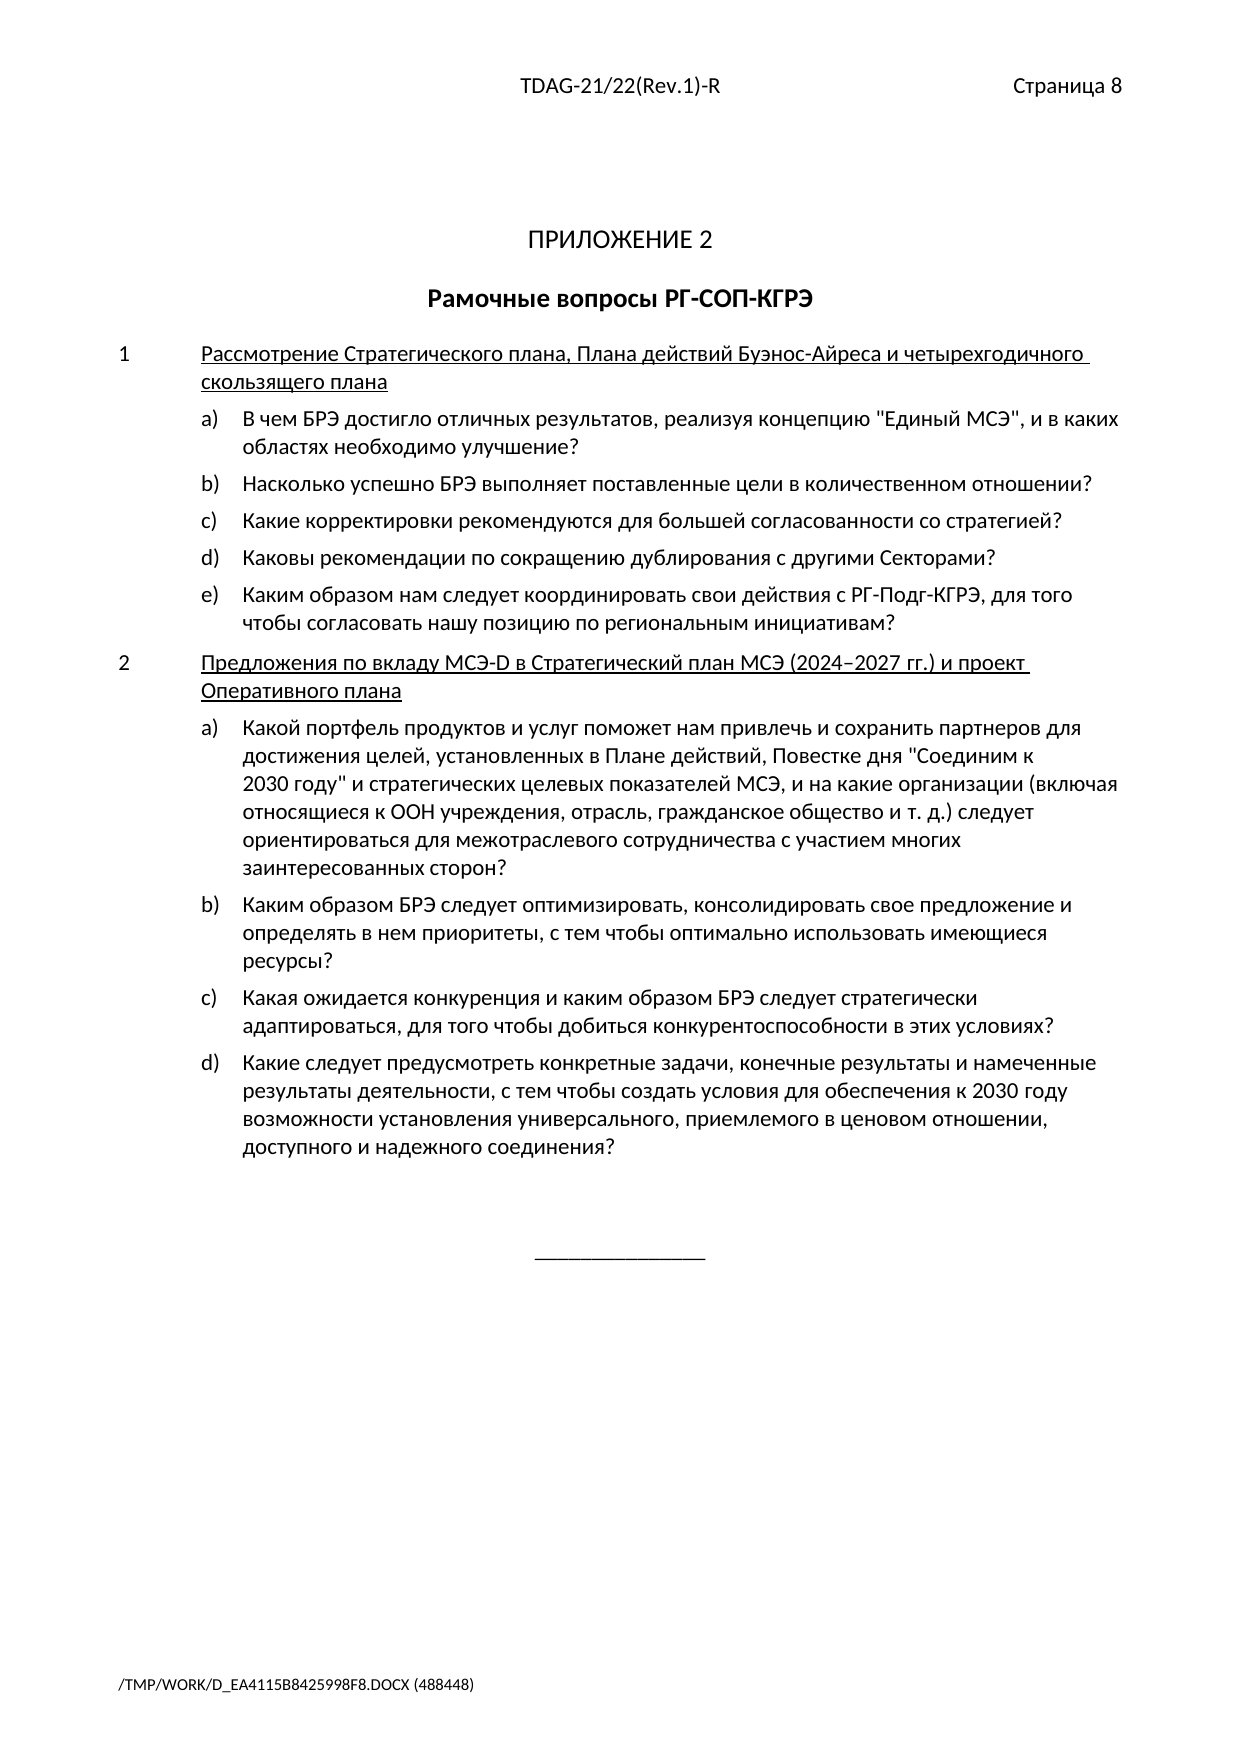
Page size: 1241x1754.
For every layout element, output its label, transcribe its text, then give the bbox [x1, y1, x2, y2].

title Рамочные вопросы РГ-СОП-КГРЭ [118, 281, 1122, 314]
text b) Насколько успешно БРЭ выполняет поставленные цели в количественном отношении? [201, 469, 1122, 497]
text приложение 2 [118, 223, 1122, 256]
text e) Каким образом нам следует координировать свои действия с РГ-Подг-КГРЭ, для того чтобы согласовать нашу позицию по региональным инициативам? [201, 580, 1122, 636]
text a) В чем БРЭ достигло отличных результатов, реализуя концепцию "Единый МСЭ", и в каких областях необходимо улучшение? [201, 404, 1122, 460]
text 1 Рассмотрение Стратегического плана, Плана действий Буэнос-Айреса и четырехгодичного скользящего плана [118, 339, 1122, 395]
text c) Какие корректировки рекомендуются для большей согласованности со стратегией? [201, 506, 1122, 534]
text _______________ [118, 1235, 1122, 1263]
text 2 Предложения по вкладу МСЭ-D в Стратегический план МСЭ (2024–2027 гг.) и проект Оперативного плана [118, 648, 1122, 704]
text d) Каковы рекомендации по сокращению дублирования с другими Секторами? [201, 543, 1122, 571]
text a) Какой портфель продуктов и услуг поможет нам привлечь и сохранить партнеров для достижения целей, установленных в Плане действий, Повестке дня "Соединим к 2030 году" и стратегических целевых показателей МСЭ, и на какие организации (включая относящиеся к ООН учреждения, отрасль, гражданское общество и т. д.) следует ориентироваться для межотраслевого сотрудничества с участием многих заинтересованных сторон? [201, 713, 1122, 881]
text b) Каким образом БРЭ следует оптимизировать, консолидировать свое предложение и определять в нем приоритеты, с тем чтобы оптимально использовать имеющиеся ресурсы? [201, 890, 1122, 974]
text c) Какая ожидается конкуренция и каким образом БРЭ следует стратегически адаптироваться, для того чтобы добиться конкурентоспособности в этих условиях? [201, 983, 1122, 1039]
text d) Какие следует предусмотреть конкретные задачи, конечные результаты и намеченные результаты деятельности, с тем чтобы создать условия для обеспечения к 2030 году возможности установления универсального, приемлемого в ценовом отношении, доступного и надежного соединения? [201, 1048, 1122, 1160]
